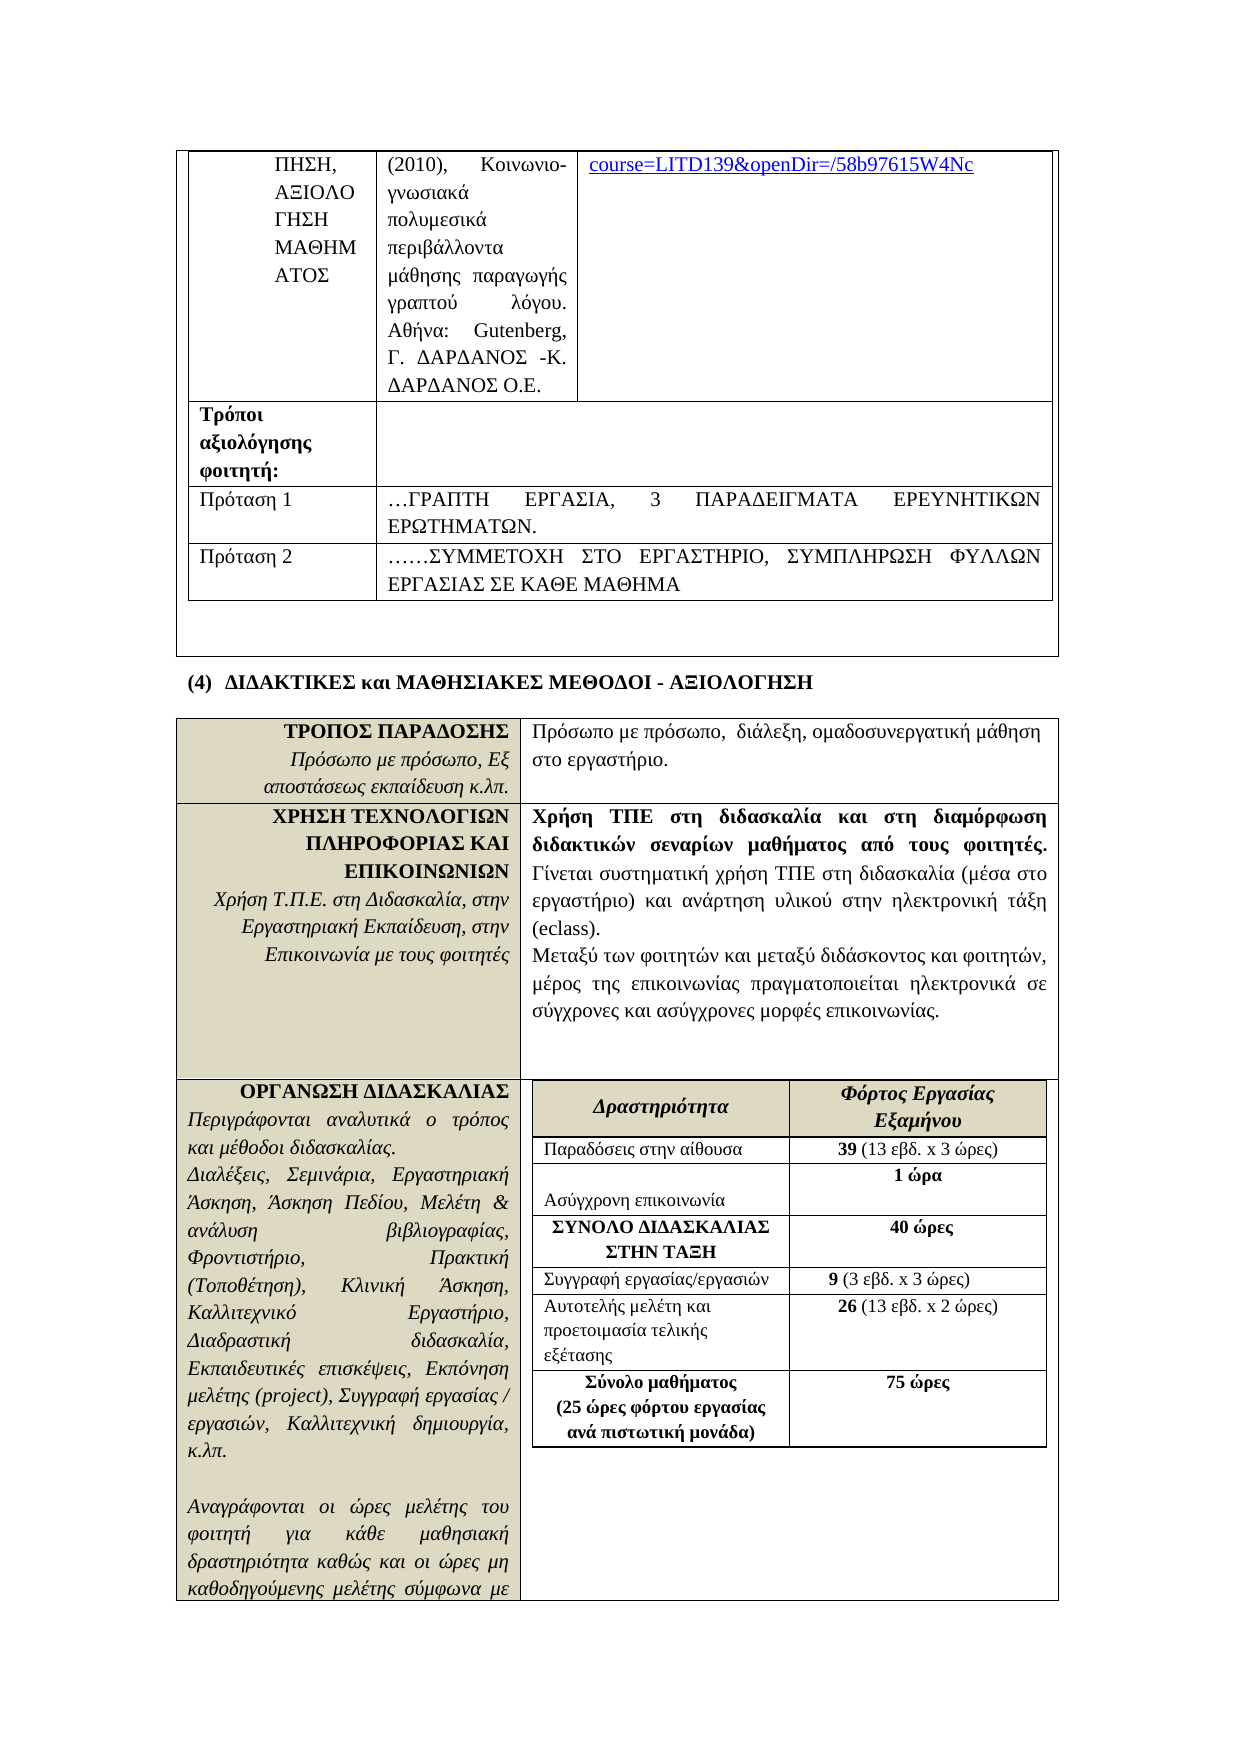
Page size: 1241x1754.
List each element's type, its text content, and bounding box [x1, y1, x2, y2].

table_cell Χρήση ΤΠΕ στη διδασκαλία και στη διαμόρφωση διδακτικών σεναρίων μαθήματος από τους φοιτητές. Γίνεται συστηματική χρήση ΤΠΕ στη διδασκαλία (μέσα στο εργαστήριο) και ανάρτηση υλικού στην ηλεκτρονική τάξη (eclass). Μεταξύ των φοιτητών και μεταξύ διδάσκοντος και φοιτητών, μέρος της επικοινωνίας πραγματοποιείται ηλεκτρονικά σε σύγχρονες και ασύγχρονες μορφές επικοινωνίας. [521, 804, 1058, 1078]
table_header ΤΡΟΠΟΣ ΠΑΡΑΔΟΣΗΣ Πρόσωπο με πρόσωπο, Εξ αποστάσεως εκπαίδευση κ.λπ. [177, 719, 520, 803]
table_header Πρόσωπο με πρόσωπο, διάλεξη, ομαδοσυνεργατική μάθηση στο εργαστήριο. [521, 719, 1058, 803]
table_cell ΧΡΗΣΗ ΤΕΧΝΟΛΟΓΙΩΝ ΠΛΗΡΟΦΟΡΙΑΣ ΚΑΙ ΕΠΙΚΟΙΝΩΝΙΩΝ Χρήση Τ.Π.Ε. στη Διδασκαλία, στην Εργαστηριακή Εκπαίδευση, στην Επικοινωνία με τους φοιτητές [177, 804, 520, 1078]
list ΔΙΔΑΚΤΙΚΕΣ και ΜΑΘΗΣΙΑΚΕΣ ΜΕΘΟΔΟΙ - ΑΞΙΟΛΟΓΗΣΗ [187, 669, 1053, 694]
table_cell [521, 1080, 1058, 1600]
